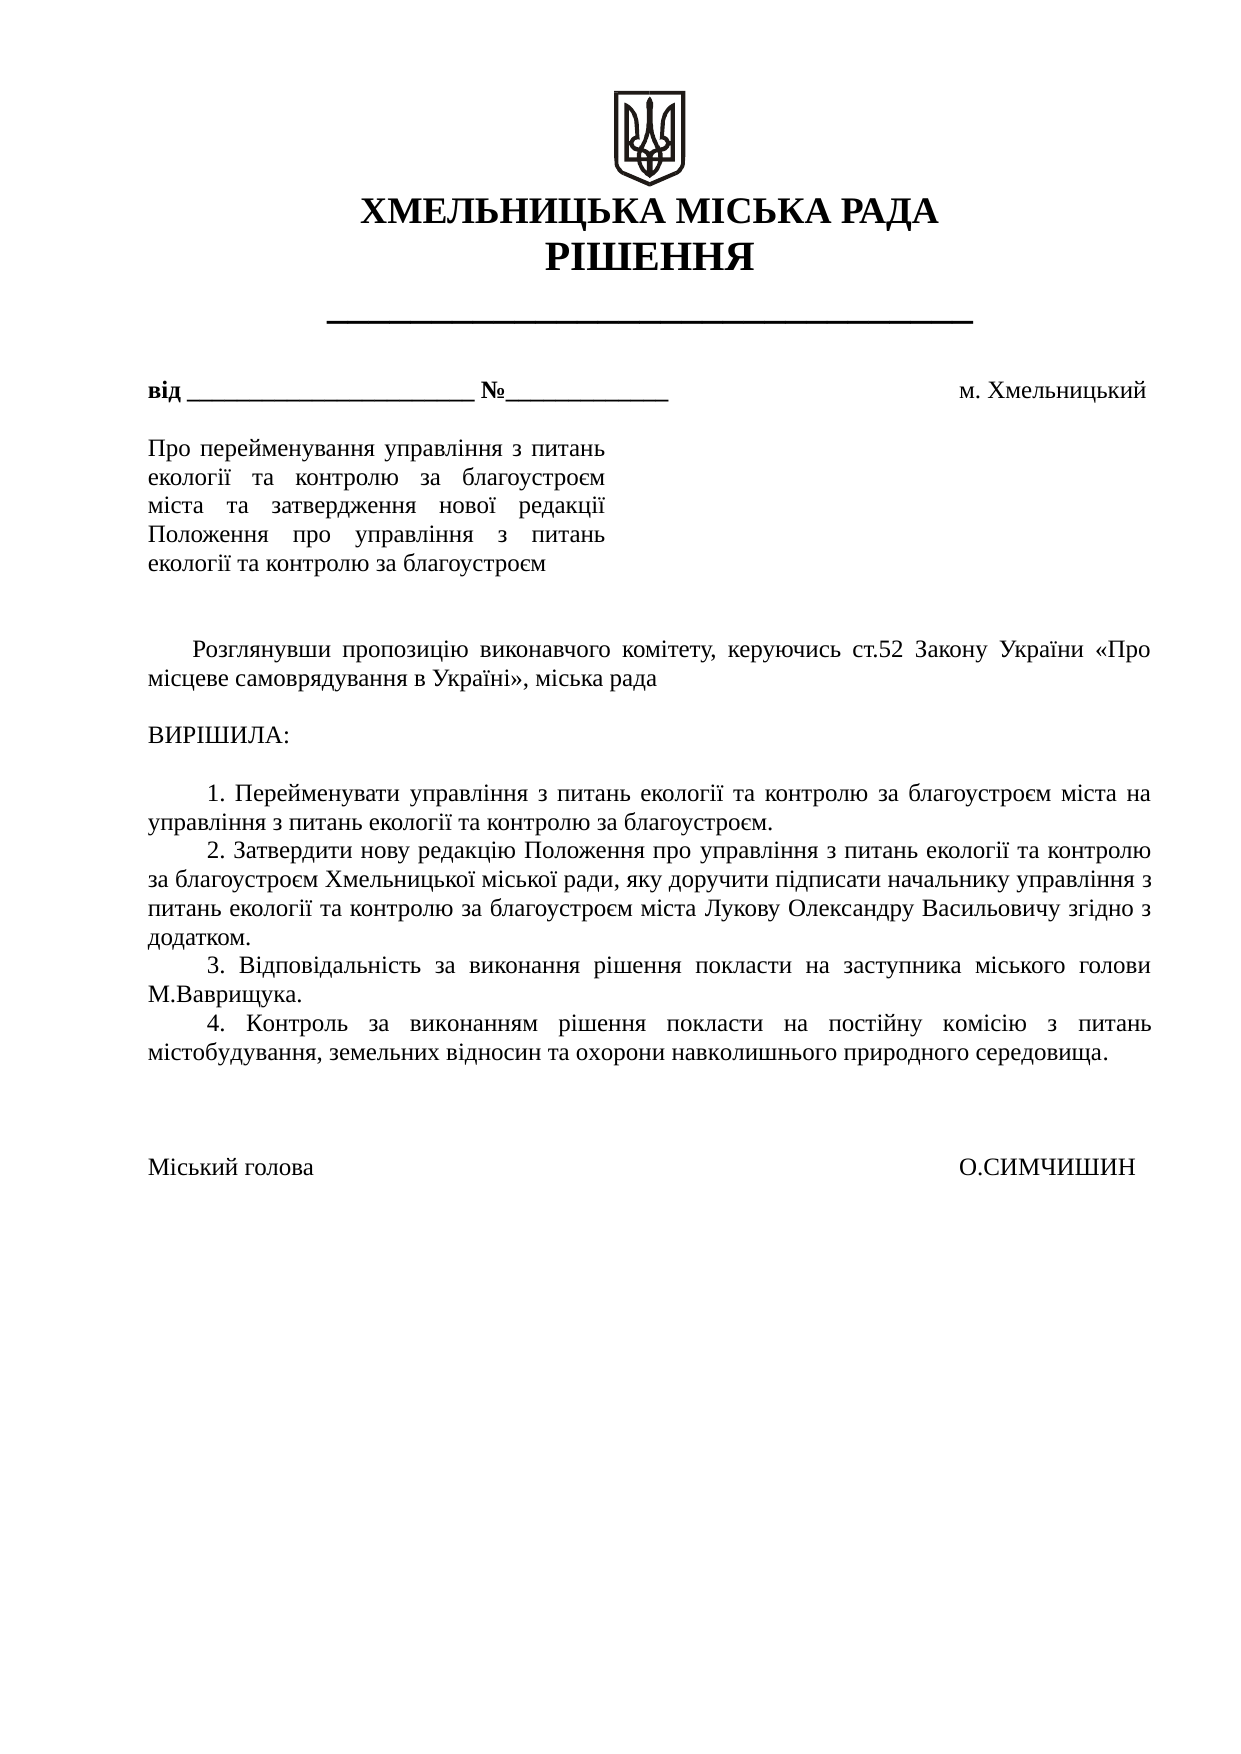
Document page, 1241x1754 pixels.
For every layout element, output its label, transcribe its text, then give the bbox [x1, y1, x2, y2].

text Розглянувши пропозицію виконавчого комітету, керуючись ст.52 Закону України «Про місцеве самоврядування в Україні», міська рада [148, 634, 1152, 692]
text від _______________________ №_____________ м. Хмельницький [148, 375, 1152, 404]
text РІШЕННЯ [148, 232, 1152, 279]
text 4. Контроль за виконанням рішення покласти на постійну комісію з питань містобудування, земельних відносин та охорони навколишнього природного середовища. [148, 1008, 1152, 1065]
text ХМЕЛЬНИЦЬКА МІСЬКА РАДА [148, 188, 1152, 232]
text 2. Затвердити нову редакцію Положення про управління з питань екології та контролю за благоустроєм Хмельницької міської ради, яку доручити підписати начальнику управління з питань екології та контролю за благоустроєм міста Лукову Олександру Васильовичу згідно з додатком. [148, 835, 1152, 950]
text ВИРІШИЛА: [148, 720, 1152, 749]
text _______________________________ [148, 279, 1152, 327]
text Міський голова О.СИМЧИШИН [148, 1152, 1152, 1180]
text 1. Перейменувати управління з питань екології та контролю за благоустроєм міста на управління з питань екології та контролю за благоустроєм. [148, 778, 1152, 835]
text 3. Відповідальність за виконання рішення покласти на заступника міського голови М.Ваврищука. [148, 950, 1152, 1008]
text Про перейменування управління з питань екології та контролю за благоустроєм міста та затвердження нової редакції Положення про управління з питань екології та контролю за благоустроєм [148, 433, 605, 577]
